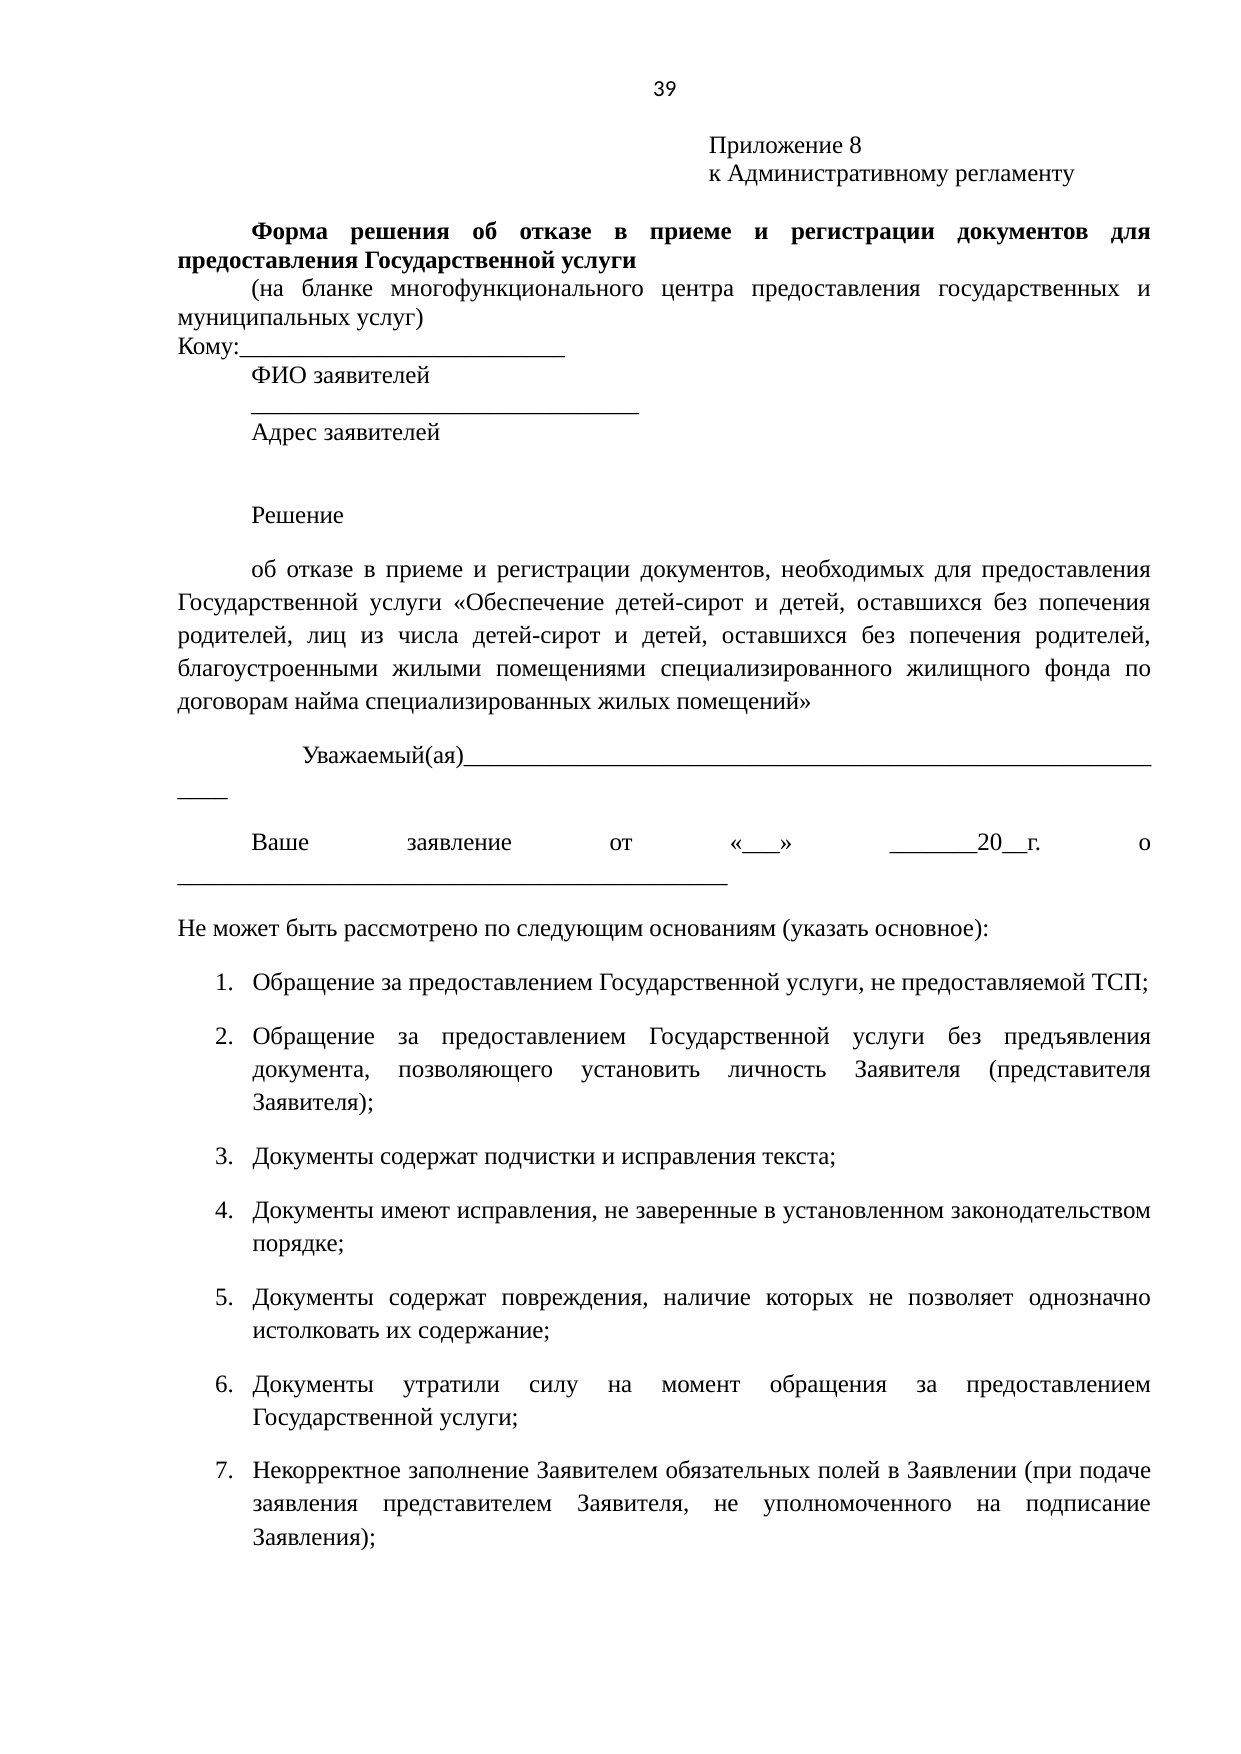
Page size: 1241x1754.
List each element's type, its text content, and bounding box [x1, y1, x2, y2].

text Кому:__________________________ ФИО заявителей [177, 331, 1152, 388]
text к Административному регламенту [709, 158, 1152, 187]
text Уважаемый(ая)___________________________________________________________ [177, 740, 1152, 801]
list Обращение за предоставлением Государственной услуги без предъявления документа, позволяющего установить личность Заявителя (представителя Заявителя); [215, 1021, 1152, 1116]
list Документы утратили силу на момент обращения за предоставлением Государственной услуги; [215, 1369, 1152, 1430]
text Адрес заявителей [177, 417, 1152, 446]
text Решение [177, 500, 1152, 529]
text об отказе в приеме и регистрации документов, необходимых для предоставления Государственной услуги «Обеспечение детей-сирот и детей, оставшихся без попечения родителей, лиц из числа детей-сирот и детей, оставшихся без попечения родителей, благоустроенными жилыми помещениями специализированного жилищного фонда по договорам найма специализированных жилых помещений» [177, 554, 1152, 714]
text Форма решения об отказе в приеме и регистрации документов для предоставления Государственной услуги [177, 216, 1152, 273]
list Обращение за предоставлением Государственной услуги, не предоставляемой ТСП; [215, 967, 1152, 996]
list Документы имеют исправления, не заверенные в установленном законодательством порядке; [215, 1195, 1152, 1257]
text (на бланке многофункционального центра предоставления государственных и муниципальных услуг) [177, 273, 1152, 331]
list Документы содержат повреждения, наличие которых не позволяет однозначно истолковать их содержание; [215, 1282, 1152, 1343]
list Некорректное заполнение Заявителем обязательных полей в Заявлении (при подаче заявления представителем Заявителя, не уполномоченного на подписание Заявления); [215, 1456, 1152, 1550]
text Приложение 8 [709, 130, 1152, 158]
text Не может быть рассмотрено по следующим основаниям (указать основное): [177, 913, 1152, 942]
text Ваше заявление от «___» _______20__г. о ____________________________________________ [177, 827, 1152, 888]
list Документы содержат подчистки и исправления текста; [215, 1141, 1152, 1170]
text _______________________________ [177, 388, 1152, 417]
